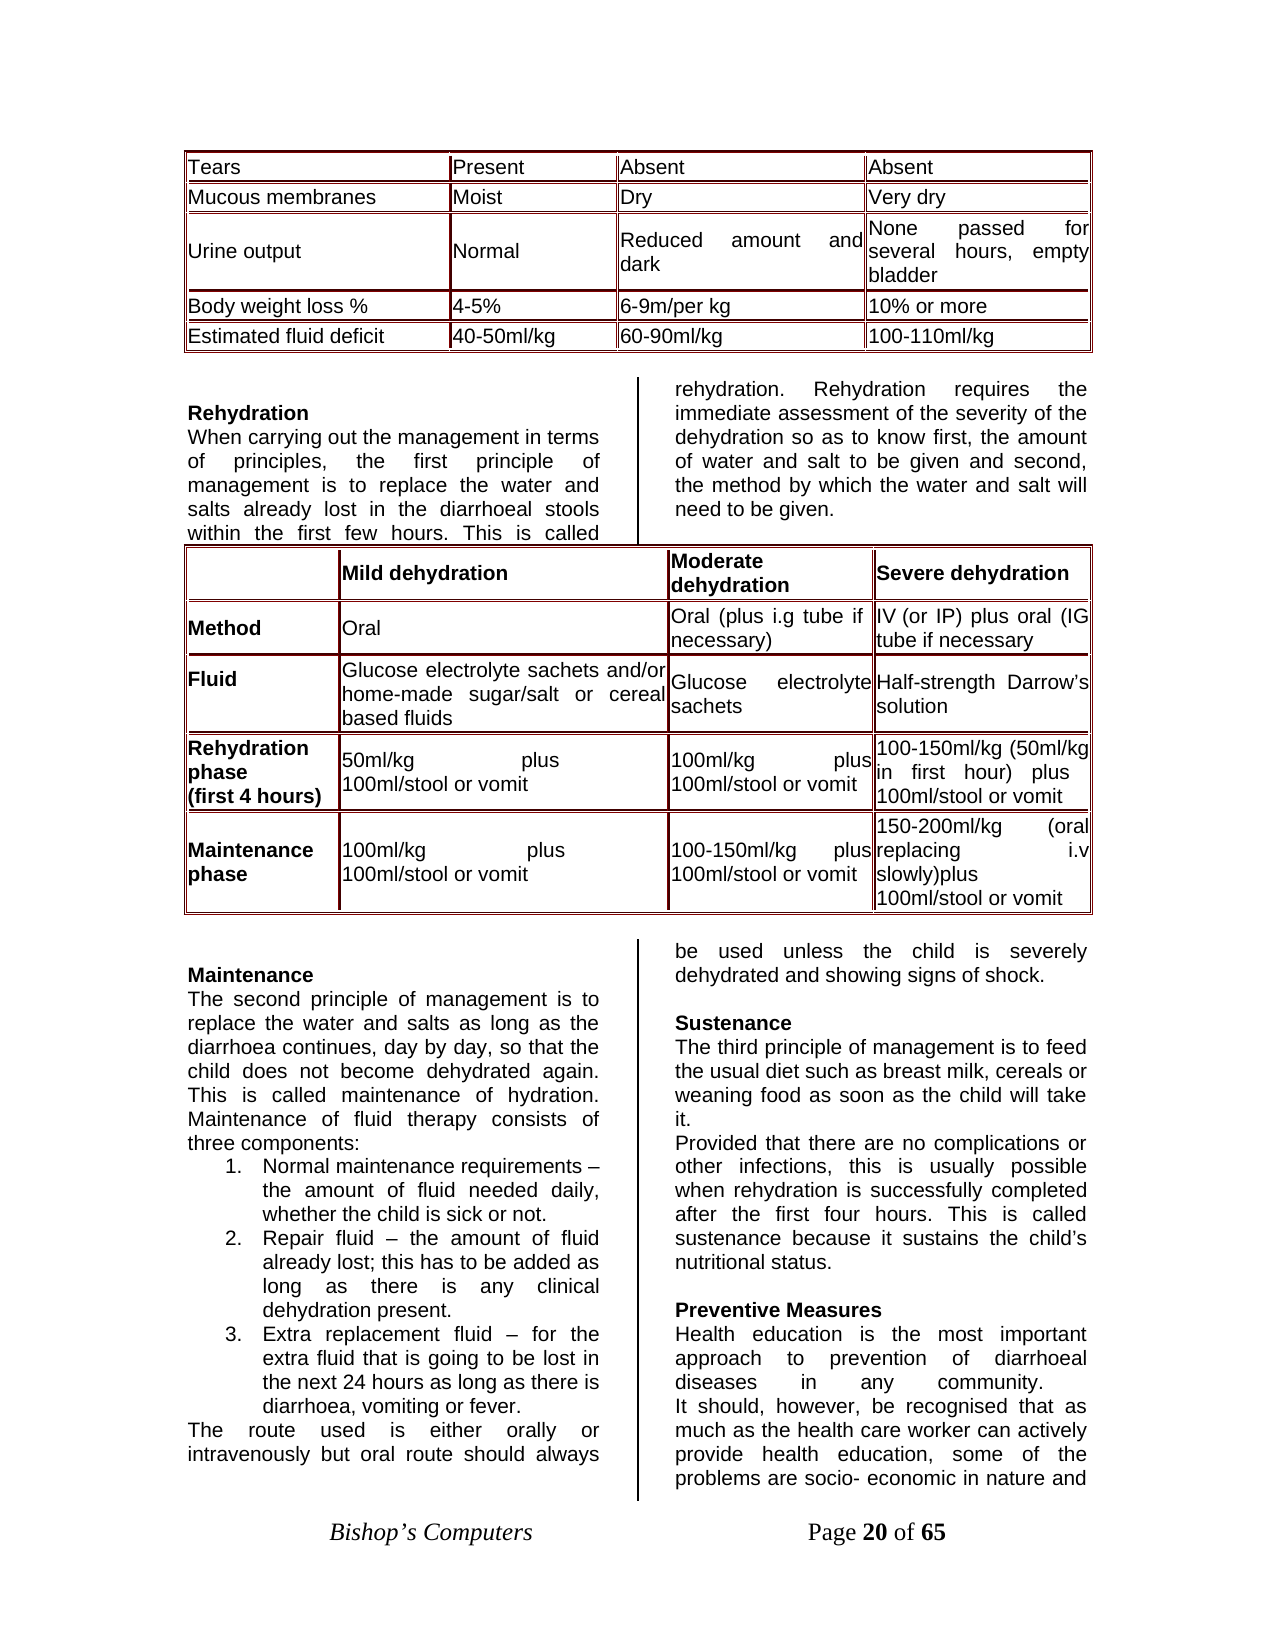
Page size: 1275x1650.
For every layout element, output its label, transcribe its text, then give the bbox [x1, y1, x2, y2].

text Rehydration [187, 401, 600, 424]
table_cell 60-90ml/kg [618, 323, 866, 349]
table_cell 40-50ml/kg [450, 323, 617, 349]
text Provided that there are no complications or other infections, this is usually possible when rehydration is successfully completed after the first four hours. This is called sustenance because it sustains the child’s nutritional status. [675, 1130, 1087, 1274]
list Extra replacement fluid – for the extra fluid that is going to be lost in the next 24 hours as long as there is diarrhoea, vomiting or fever. [225, 1322, 600, 1418]
table_cell Maintenance phase [187, 809, 339, 912]
text When carrying out the management in terms of principles, the first principle of management is to replace the water and salts already lost in the diarrhoeal stools within the first few hours. This is called rehydration. Rehydration requires the immediate assessment of the severity of the dehydration so as to know first, the amount of water and salt to be given and second, the method by which the water and salt will need to be given. [187, 424, 600, 544]
text Sustenance [675, 1011, 1087, 1034]
table_cell 100-150ml/kg (50ml/kg in first hour) plus 100ml/stool or vomit [876, 731, 1090, 809]
table_cell Fluid [185, 653, 338, 731]
table_cell Urine output [185, 211, 450, 289]
list Repair fluid – the amount of fluid already lost; this has to be added as long as there is any clinical dehydration present. [225, 1226, 600, 1322]
table_cell None passed for several hours, empty bladder [866, 211, 1091, 289]
table_header [187, 548, 339, 599]
list Normal maintenance requirements – the amount of fluid needed daily, whether the child is sick or not. [225, 1154, 600, 1226]
table_header Mild dehydration [339, 548, 668, 599]
table_cell Body weight loss % [187, 289, 449, 319]
table_cell Reduced amount and dark [619, 214, 864, 289]
table_cell Half-strength Darrow’s solution [876, 653, 1091, 731]
text The third principle of management is to feed the usual diet such as breast milk, cereals or weaning food as soon as the child will take it. [675, 1034, 1087, 1130]
text The route used is either orally or intravenously but oral route should always be used unless the child is severely dehydrated and showing signs of shock. [675, 939, 1087, 987]
table_cell Very dry [867, 180, 1090, 211]
table_cell Rehydration phase (first 4 hours) [187, 731, 338, 809]
table_cell Glucose electrolyte sachets and/or home-made sugar/salt or cereal based fluids [341, 656, 667, 731]
table_cell 4-5% [452, 292, 616, 319]
table_cell Oral (plus i.g tube if necessary) [670, 602, 872, 653]
text The second principle of management is to replace the water and salts as long as the diarrhoea continues, day by day, so that the child does not become dehydrated again. This is called maintenance of hydration. Maintenance of fluid therapy consists of three components: [187, 987, 600, 1154]
table_cell Estimated fluid deficit [187, 319, 450, 349]
table_cell 100-110ml/kg [866, 319, 1090, 349]
table_cell 50ml/kg plus 100ml/stool or vomit [341, 735, 667, 809]
table_cell Absent [618, 153, 866, 180]
table_cell 100-150ml/kg plus 100ml/stool or vomit [668, 809, 874, 912]
table_cell 10% or more [867, 289, 1090, 319]
table_cell Tears [187, 152, 450, 180]
text The route used is either orally or intravenously but oral route should always be used unless the child is severely dehydrated and showing signs of shock. [187, 1418, 600, 1466]
table_cell Absent [866, 153, 1090, 180]
table_cell Present [450, 153, 617, 180]
table_cell Oral [341, 602, 667, 653]
table_cell IV (or IP) plus oral (IG tube if necessary [874, 599, 1091, 653]
table_cell Moist [452, 184, 616, 211]
text When carrying out the management in terms of principles, the first principle of management is to replace the water and salts already lost in the diarrhoeal stools within the first few hours. This is called rehydration. Rehydration requires the immediate assessment of the severity of the dehydration so as to know first, the amount of water and salt to be given and second, the method by which the water and salt will need to be given. [675, 377, 1087, 520]
table_cell Glucose electrolyte sachets [670, 656, 872, 731]
table_cell 150-200ml/kg (oral replacing i.v slowly)plus 100ml/stool or vomit [874, 809, 1090, 912]
table_cell Normal [452, 214, 616, 289]
table_cell Mucous membranes [187, 180, 449, 211]
table_cell Method [185, 599, 339, 653]
table_cell 100ml/kg plus 100ml/stool or vomit [339, 813, 668, 912]
table_cell Dry [619, 184, 864, 211]
table_header Moderate dehydration [668, 546, 874, 599]
table_cell 100ml/kg plus 100ml/stool or vomit [670, 735, 872, 809]
text Preventive Measures [675, 1298, 1087, 1322]
text Maintenance [187, 963, 600, 987]
table_header Severe dehydration [874, 548, 1090, 599]
table_cell 6-9m/per kg [619, 292, 864, 319]
